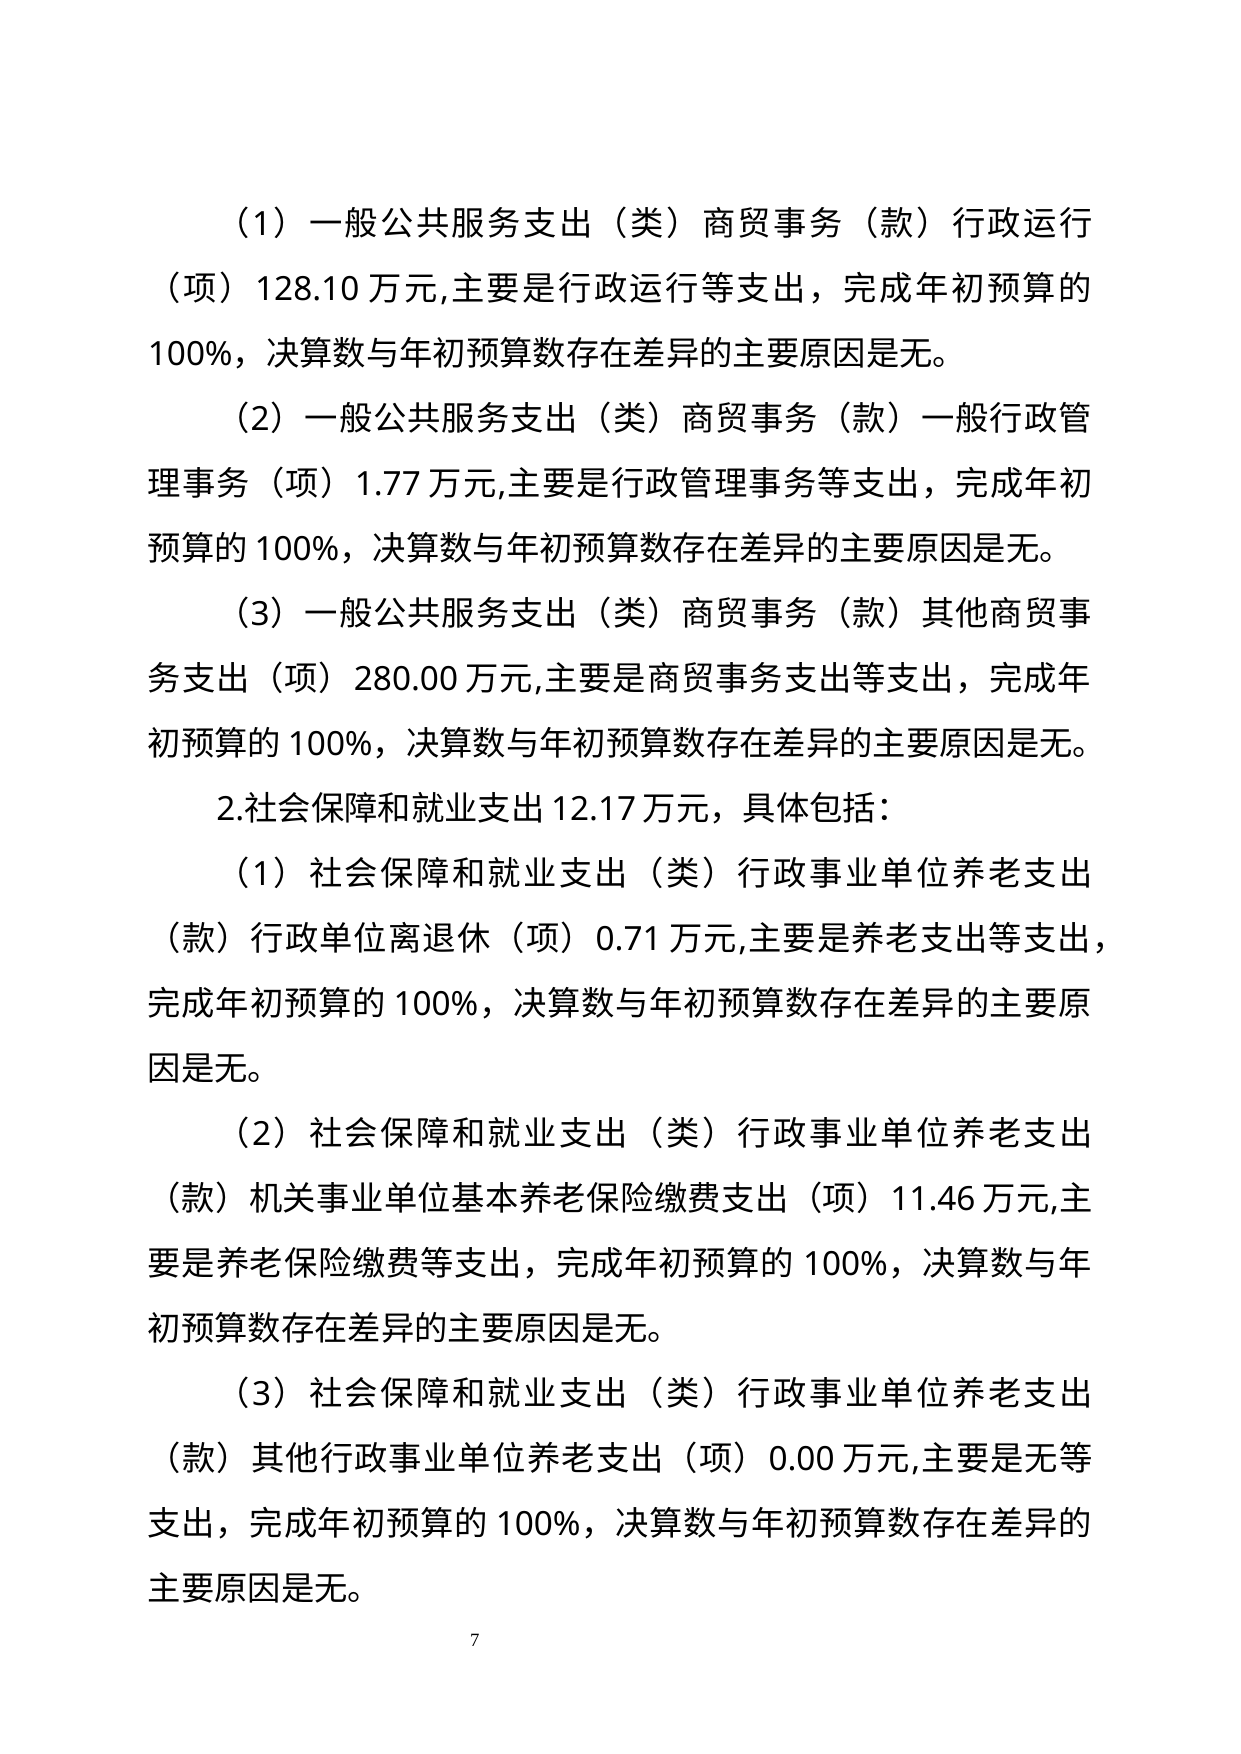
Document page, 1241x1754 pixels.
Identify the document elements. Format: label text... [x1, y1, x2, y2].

text （2）一般公共服务支出（类）商贸事务（款）一般行政管理事务（项）1.77万元,主要是行政管理事务等支出，完成年初预算的100%，决算数与年初预算数存在差异的主要原因是无。 [148, 383, 1093, 578]
text （1）一般公共服务支出（类）商贸事务（款）行政运行（项）128.10万元,主要是行政运行等支出，完成年初预算的100%，决算数与年初预算数存在差异的主要原因是无。 [148, 188, 1093, 383]
text 2.社会保障和就业支出12.17万元，具体包括： [148, 773, 1093, 838]
text （3）社会保障和就业支出（类）行政事业单位养老支出（款）其他行政事业单位养老支出（项）0.00万元,主要是无等支出，完成年初预算的100%，决算数与年初预算数存在差异的主要原因是无。 [148, 1358, 1093, 1618]
text （3）一般公共服务支出（类）商贸事务（款）其他商贸事务支出（项）280.00万元,主要是商贸事务支出等支出，完成年初预算的100%，决算数与年初预算数存在差异的主要原因是无。 [148, 578, 1093, 773]
text （2）社会保障和就业支出（类）行政事业单位养老支出（款）机关事业单位基本养老保险缴费支出（项）11.46万元,主要是养老保险缴费等支出，完成年初预算的100%，决算数与年初预算数存在差异的主要原因是无。 [148, 1098, 1093, 1358]
text （1）社会保障和就业支出（类）行政事业单位养老支出（款）行政单位离退休（项）0.71万元,主要是养老支出等支出，完成年初预算的100%，决算数与年初预算数存在差异的主要原因是无。 [148, 838, 1093, 1098]
